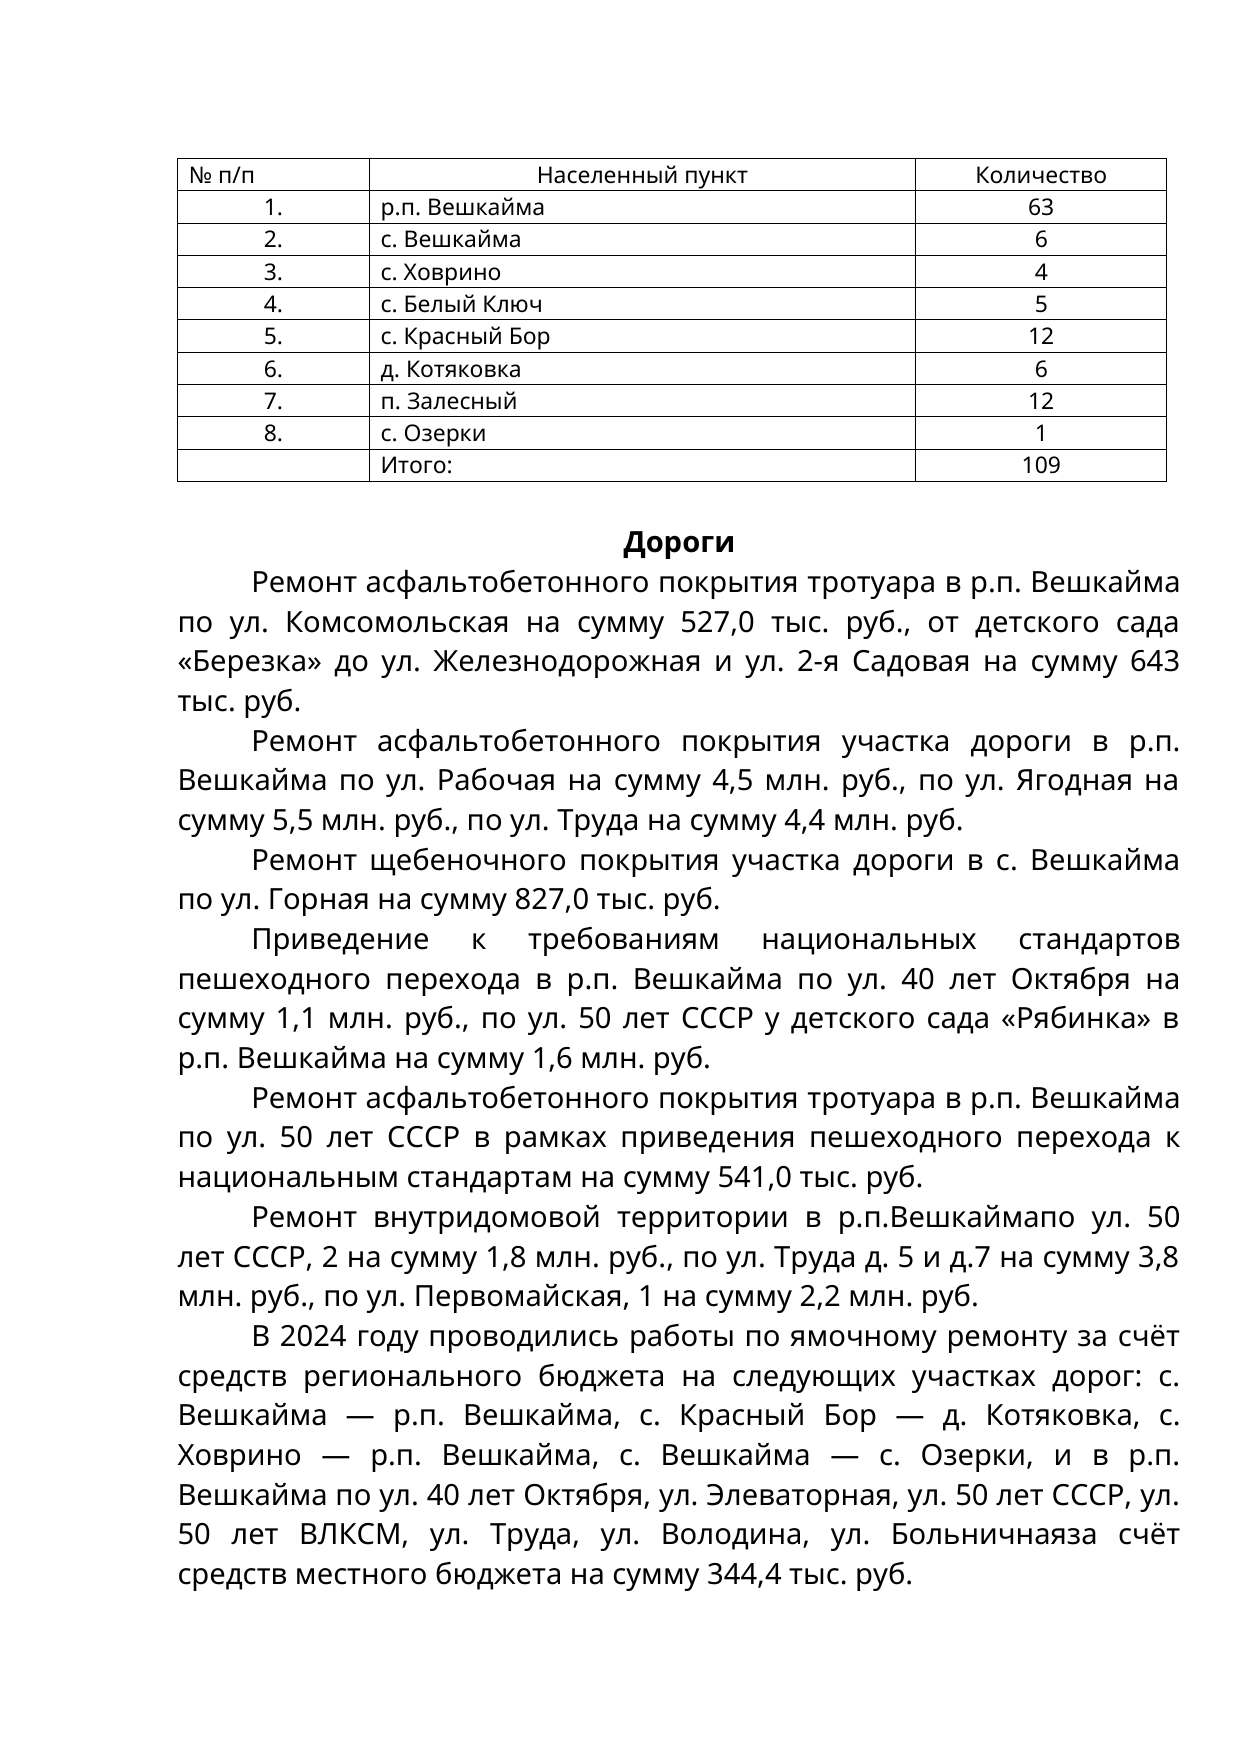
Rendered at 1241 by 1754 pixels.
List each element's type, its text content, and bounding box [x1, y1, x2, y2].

text Ремонт щебеночного покрытия участка дороги в с. Вешкайма по ул. Горная на сумму 827,0 тыс. руб. [177, 839, 1181, 918]
text Ремонт асфальтобетонного покрытия тротуара в р.п. Вешкайма по ул. 50 лет СССР в рамках приведения пешеходного перехода к национальным стандартам на сумму 541,0 тыс. руб. [177, 1077, 1181, 1196]
table_cell с. Вешкайма [370, 224, 915, 255]
table_cell 2. [178, 224, 369, 255]
table_cell Итого: [370, 450, 915, 481]
text Дороги [177, 521, 1181, 561]
table_header № п/п [178, 159, 369, 190]
table_header Населенный пункт [370, 159, 915, 190]
table_cell 1 [916, 417, 1166, 448]
table_cell 109 [916, 450, 1166, 481]
table_cell 4. [178, 288, 369, 319]
table_cell 6 [916, 353, 1166, 384]
table_cell 12 [916, 320, 1166, 352]
table_cell 6. [178, 353, 369, 384]
text Ремонт асфальтобетонного покрытия тротуара в р.п. Вешкайма по ул. Комсомольская на сумму 527,0 тыс. руб., от детского сада «Березка» до ул. Железнодорожная и ул. 2-я Садовая на сумму 643 тыс. руб. [177, 561, 1181, 720]
table_cell 12 [916, 385, 1166, 416]
table_cell 1. [178, 191, 369, 222]
table_cell 6 [916, 224, 1166, 255]
table_cell с. Ховрино [370, 256, 915, 287]
text Ремонт асфальтобетонного покрытия участка дороги в р.п. Вешкайма по ул. Рабочая на сумму 4,5 млн. руб., по ул. Ягодная на сумму 5,5 млн. руб., по ул. Труда на сумму 4,4 млн. руб. [177, 720, 1181, 839]
table_cell с. Белый Ключ [370, 288, 915, 319]
table_cell 5. [178, 320, 369, 352]
table_cell 8. [178, 417, 369, 448]
table_cell 3. [178, 256, 369, 287]
text В 2024 году проводились работы по ямочному ремонту за счёт средств регионального бюджета на следующих участках дорог: с. Вешкайма — р.п. Вешкайма, с. Красный Бор — д. Котяковка, с. Ховрино — р.п. Вешкайма, с. Вешкайма — с. Озерки, и в р.п. Вешкайма по ул. 40 лет Октября, ул. Элеваторная, ул. 50 лет СССР, ул. 50 лет ВЛКСМ, ул. Труда, ул. Володина, ул. Больничнаяза счёт средств местного бюджета на сумму 344,4 тыс. руб. [177, 1315, 1181, 1593]
table_cell 5 [916, 288, 1166, 319]
table_cell п. Залесный [370, 385, 915, 416]
table_cell с. Озерки [370, 417, 915, 448]
table_cell с. Красный Бор [370, 320, 915, 352]
text Приведение к требованиям национальных стандартов пешеходного перехода в р.п. Вешкайма по ул. 40 лет Октября на сумму 1,1 млн. руб., по ул. 50 лет СССР у детского сада «Рябинка» в р.п. Вешкайма на сумму 1,6 млн. руб. [177, 918, 1181, 1077]
table_cell 4 [916, 256, 1166, 287]
table_header Количество [916, 159, 1166, 190]
text Ремонт внутридомовой территории в р.п.Вешкаймапо ул. 50 лет СССР, 2 на сумму 1,8 млн. руб., по ул. Труда д. 5 и д.7 на сумму 3,8 млн. руб., по ул. Первомайская, 1 на сумму 2,2 млн. руб. [177, 1196, 1181, 1315]
table_cell д. Котяковка [370, 353, 915, 384]
table_cell 7. [178, 385, 369, 416]
table_cell р.п. Вешкайма [370, 191, 915, 222]
table_cell [178, 450, 369, 481]
table_cell 63 [916, 191, 1166, 222]
